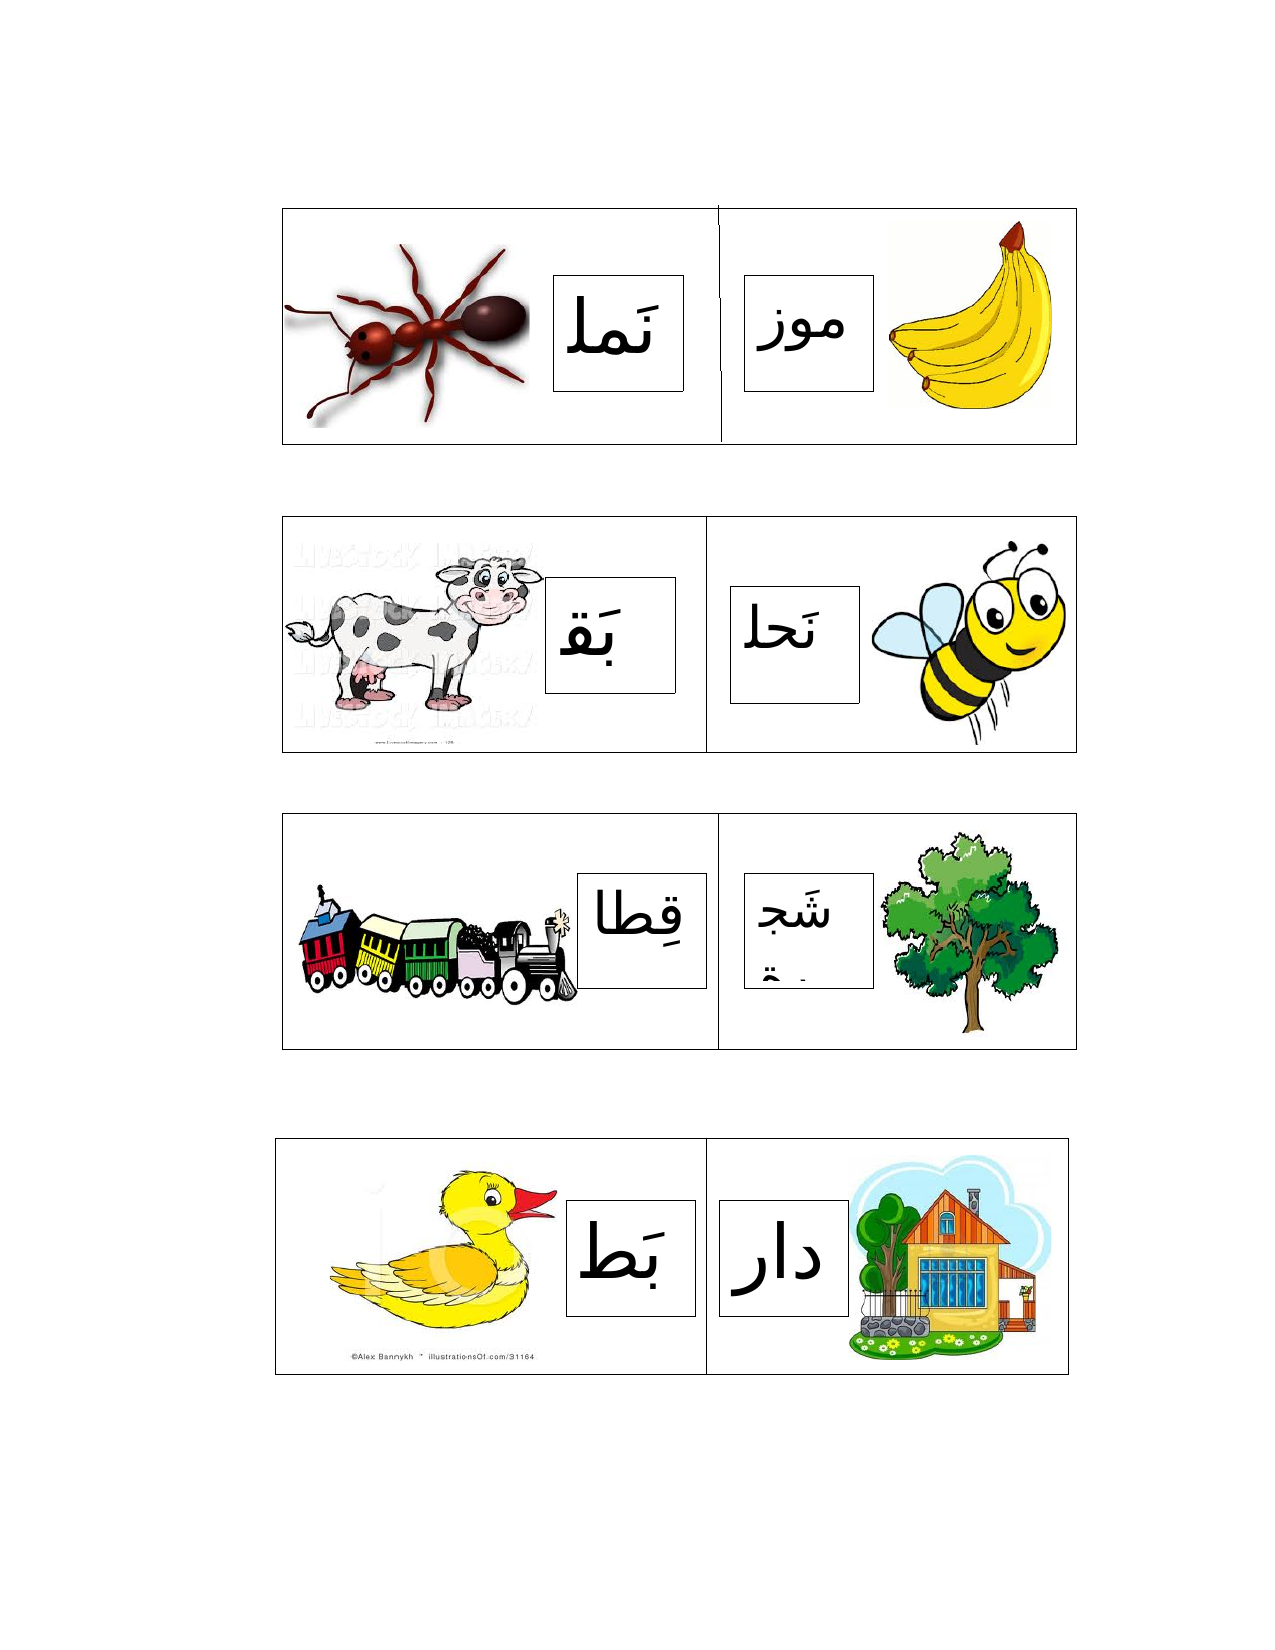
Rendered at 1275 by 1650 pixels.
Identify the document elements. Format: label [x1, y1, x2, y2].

picture [871, 830, 1074, 1037]
picture [871, 541, 1066, 745]
picture [285, 527, 544, 744]
picture [889, 221, 1052, 409]
picture [284, 244, 530, 428]
picture [848, 1155, 1052, 1360]
picture [295, 881, 579, 1006]
picture [329, 1147, 558, 1361]
